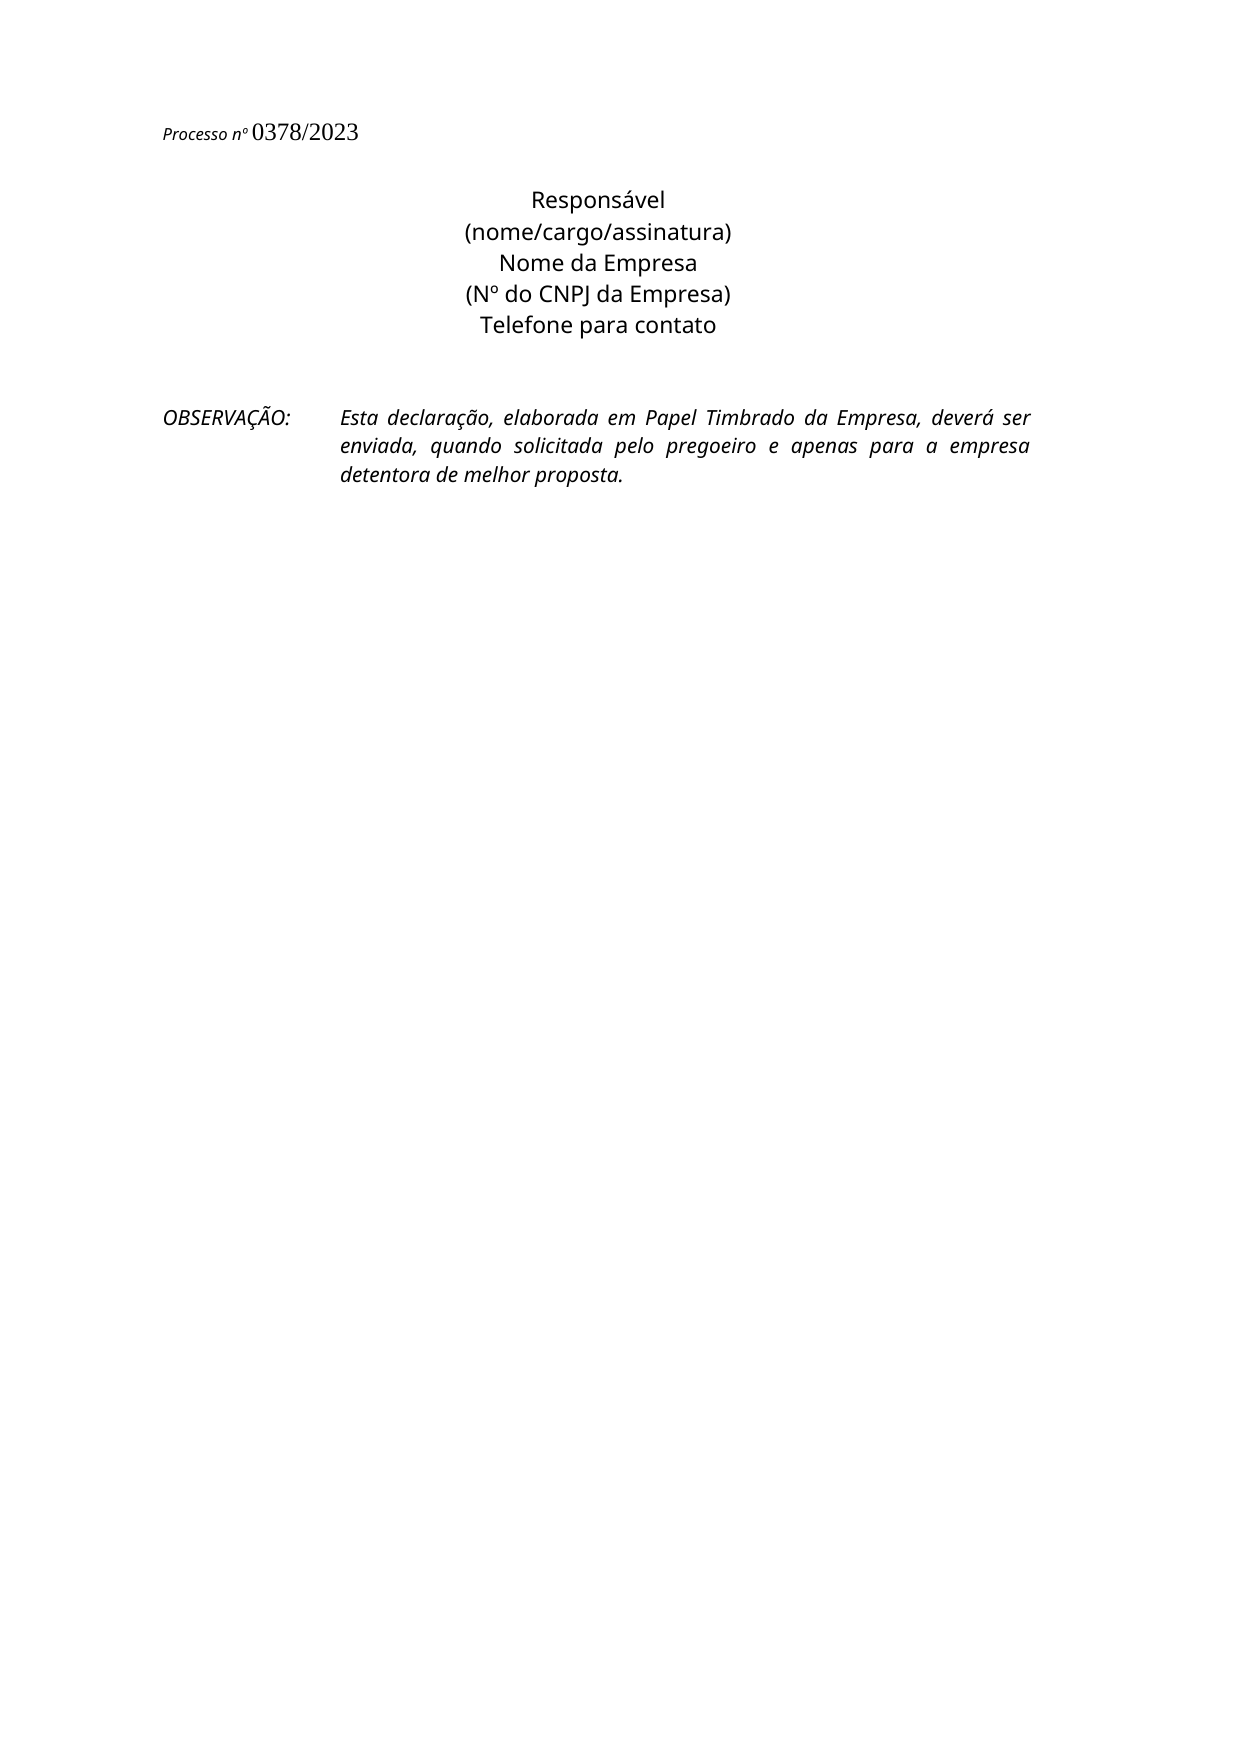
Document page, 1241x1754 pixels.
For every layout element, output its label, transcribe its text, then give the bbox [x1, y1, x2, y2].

text (Nº do CNPJ da Empresa) [162, 278, 1034, 309]
text Responsável [162, 184, 1034, 216]
text Nome da Empresa [162, 247, 1034, 278]
text OBSERVAÇÃO: Esta declaração, elaborada em Papel Timbrado da Empresa, deverá ser enviada, quando solicitada pelo pregoeiro e apenas para a empresa detentora de melhor proposta. [162, 403, 1034, 488]
text (nome/cargo/assinatura) [162, 216, 1034, 247]
text Telefone para contato [162, 309, 1034, 341]
